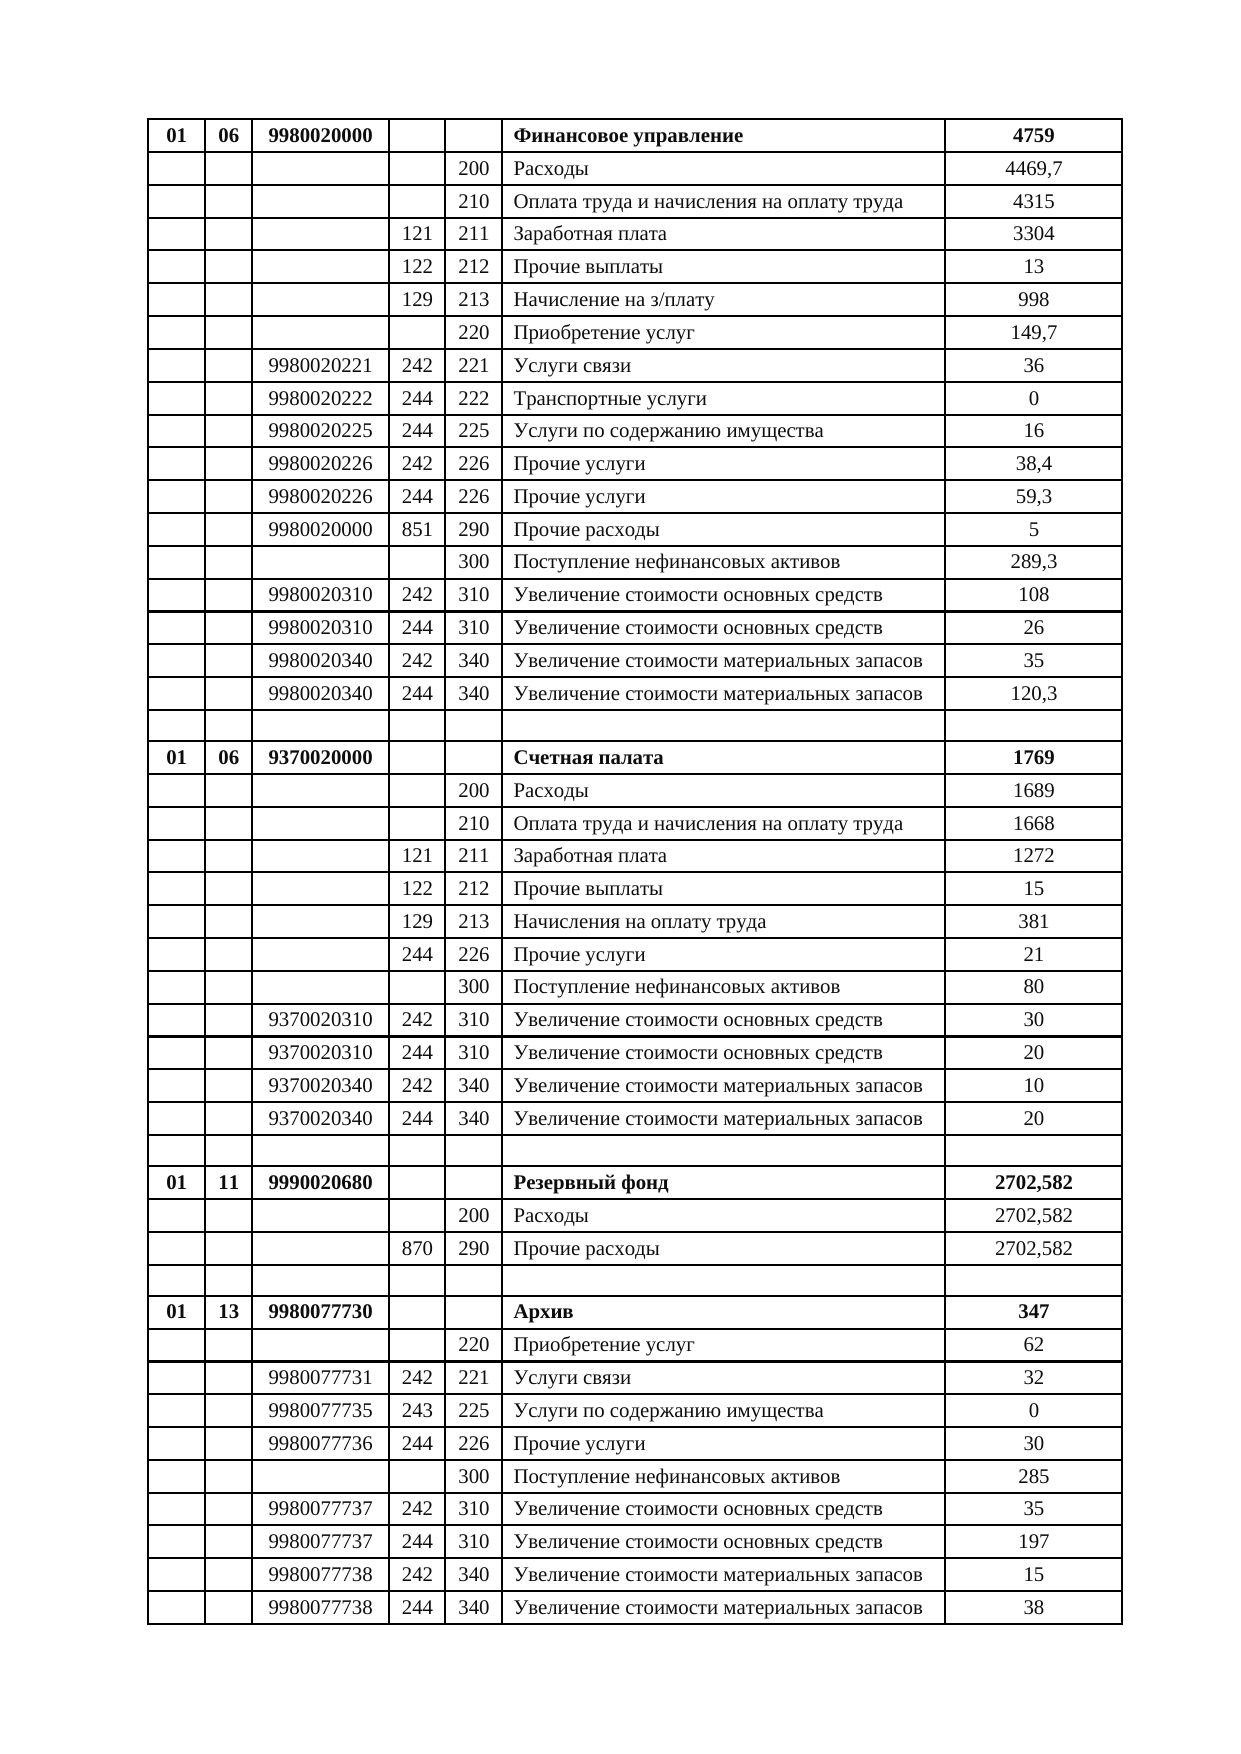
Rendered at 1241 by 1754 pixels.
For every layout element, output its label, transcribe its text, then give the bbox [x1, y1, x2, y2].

table_cell 242 [390, 448, 444, 479]
table_cell 1272 [946, 841, 1121, 871]
table_cell Увеличение стоимости материальных запасов [503, 1592, 944, 1623]
table_cell [206, 1233, 251, 1263]
table_cell 244 [390, 1038, 444, 1068]
table_cell [253, 1200, 388, 1231]
table_cell [206, 808, 251, 838]
table_cell 59,3 [946, 481, 1121, 512]
table_cell [206, 1070, 251, 1101]
table_cell 9980020222 [253, 383, 388, 413]
table_cell 38 [946, 1592, 1121, 1623]
table_cell [390, 1167, 444, 1198]
table_cell [206, 1038, 251, 1068]
table_cell [149, 284, 204, 315]
table_cell Поступление нефинансовых активов [503, 1461, 944, 1492]
table_cell [946, 1266, 1121, 1295]
table_cell 242 [390, 1070, 444, 1101]
table_cell Заработная плата [503, 219, 944, 249]
table_cell 310 [446, 1494, 501, 1524]
table_cell 9980020340 [253, 678, 388, 709]
table_cell 242 [390, 1494, 444, 1524]
table_cell 225 [446, 1395, 501, 1426]
table_cell Счетная палата [503, 742, 944, 773]
table_cell [253, 284, 388, 315]
table_cell 242 [390, 1005, 444, 1035]
table_cell [149, 775, 204, 806]
table_cell Начисления на оплату труда [503, 906, 944, 937]
table_cell 9980077735 [253, 1395, 388, 1426]
table_cell Услуги по содержанию имущества [503, 1395, 944, 1426]
table_cell [206, 1559, 251, 1590]
table_cell 285 [946, 1461, 1121, 1492]
table_cell 9980077736 [253, 1428, 388, 1459]
table_cell Услуги по содержанию имущества [503, 416, 944, 446]
table_cell 1769 [946, 742, 1121, 773]
table_cell [149, 1494, 204, 1524]
table_cell [149, 186, 204, 217]
table_cell 9980020226 [253, 448, 388, 479]
table_cell [206, 284, 251, 315]
table_cell Поступление нефинансовых активов [503, 972, 944, 1002]
table_cell [206, 1136, 251, 1165]
table_cell [206, 972, 251, 1002]
table_cell [253, 186, 388, 217]
table_cell 36 [946, 350, 1121, 381]
table_cell 11 [206, 1167, 251, 1198]
table_cell [206, 1461, 251, 1492]
table_cell 9980020310 [253, 580, 388, 610]
table_cell Финансовое управление [503, 120, 944, 151]
table_cell 212 [446, 873, 501, 904]
table_cell 20 [946, 1038, 1121, 1068]
table_cell Прочие выплаты [503, 251, 944, 282]
table_cell [206, 514, 251, 545]
table_cell 3304 [946, 219, 1121, 249]
table_cell 0 [946, 383, 1121, 413]
table_cell Прочие выплаты [503, 873, 944, 904]
table_cell [149, 1200, 204, 1231]
table_cell 244 [390, 383, 444, 413]
table_cell [206, 873, 251, 904]
table_cell 9980020225 [253, 416, 388, 446]
table_cell [206, 153, 251, 184]
table_cell [149, 1526, 204, 1557]
table_cell 200 [446, 153, 501, 184]
table_cell Прочие расходы [503, 1233, 944, 1263]
table_cell 242 [390, 1559, 444, 1590]
table_cell [149, 1038, 204, 1068]
table_cell [253, 1461, 388, 1492]
table_cell 300 [446, 972, 501, 1002]
table_cell [503, 711, 944, 740]
table_cell 9980020221 [253, 350, 388, 381]
table_cell [149, 1363, 204, 1393]
table_cell 300 [446, 1461, 501, 1492]
table_cell 9980020340 [253, 645, 388, 676]
table_cell [206, 645, 251, 676]
table_cell 242 [390, 580, 444, 610]
table_cell [206, 1200, 251, 1231]
table_cell [206, 841, 251, 871]
table_cell [390, 1330, 444, 1360]
table_cell Расходы [503, 153, 944, 184]
table_cell 220 [446, 317, 501, 348]
table_cell [446, 1167, 501, 1198]
table_cell 9980077738 [253, 1592, 388, 1623]
table_cell Увеличение стоимости материальных запасов [503, 1559, 944, 1590]
table_cell 340 [446, 645, 501, 676]
table_cell 347 [946, 1297, 1121, 1327]
table_cell 9980020000 [253, 120, 388, 151]
table_cell [390, 1266, 444, 1295]
table_cell [206, 613, 251, 643]
table_cell [253, 1266, 388, 1295]
table_cell 01 [149, 1167, 204, 1198]
table_cell [390, 775, 444, 806]
table_cell [390, 711, 444, 740]
table_cell [206, 1330, 251, 1360]
table_cell 244 [390, 481, 444, 512]
table_cell 9980077730 [253, 1297, 388, 1327]
table_cell 9980077737 [253, 1494, 388, 1524]
table_cell 200 [446, 775, 501, 806]
table_cell 213 [446, 284, 501, 315]
table_cell 290 [446, 1233, 501, 1263]
table_cell 1689 [946, 775, 1121, 806]
table_cell 212 [446, 251, 501, 282]
table_cell [149, 972, 204, 1002]
table_cell [253, 251, 388, 282]
table_cell 06 [206, 742, 251, 773]
table_cell Оплата труда и начисления на оплату труда [503, 186, 944, 217]
table_cell 122 [390, 251, 444, 282]
table_cell [149, 1559, 204, 1590]
table_cell 9980077738 [253, 1559, 388, 1590]
table_cell 851 [390, 514, 444, 545]
table_cell 4759 [946, 120, 1121, 151]
table_cell [206, 481, 251, 512]
table_cell [206, 711, 251, 740]
table_cell [206, 775, 251, 806]
table_cell [206, 1494, 251, 1524]
table_cell [390, 1297, 444, 1327]
table_cell [149, 580, 204, 610]
table_cell 01 [149, 742, 204, 773]
table_cell 15 [946, 873, 1121, 904]
table_cell 129 [390, 906, 444, 937]
table_cell [390, 153, 444, 184]
table_cell 10 [946, 1070, 1121, 1101]
table_cell [390, 186, 444, 217]
table_cell [206, 350, 251, 381]
table_cell [253, 873, 388, 904]
table_cell 80 [946, 972, 1121, 1002]
table_cell [206, 448, 251, 479]
table_cell [149, 873, 204, 904]
table_cell 244 [390, 1103, 444, 1134]
table_cell 310 [446, 1038, 501, 1068]
table_cell 310 [446, 613, 501, 643]
table_cell 221 [446, 350, 501, 381]
table_cell [253, 547, 388, 577]
table_cell [206, 1428, 251, 1459]
table_cell 225 [446, 416, 501, 446]
table_cell [206, 939, 251, 970]
table_cell [390, 120, 444, 151]
table_cell Увеличение стоимости основных средств [503, 1494, 944, 1524]
table_cell [149, 1461, 204, 1492]
table_cell Увеличение стоимости основных средств [503, 1526, 944, 1557]
table_cell [390, 742, 444, 773]
table_cell [149, 906, 204, 937]
table_cell 01 [149, 120, 204, 151]
table_cell 310 [446, 580, 501, 610]
table_cell [206, 317, 251, 348]
table_cell [149, 350, 204, 381]
table_cell 243 [390, 1395, 444, 1426]
table_cell [149, 383, 204, 413]
table_cell [149, 317, 204, 348]
table_cell [946, 1136, 1121, 1165]
table_cell 242 [390, 1363, 444, 1393]
table_cell 226 [446, 448, 501, 479]
table_cell Прочие услуги [503, 939, 944, 970]
table_cell 9990020680 [253, 1167, 388, 1198]
table_cell [206, 1592, 251, 1623]
table_cell 340 [446, 1559, 501, 1590]
table_cell [253, 808, 388, 838]
table_cell 211 [446, 841, 501, 871]
table_cell 108 [946, 580, 1121, 610]
table_cell 242 [390, 645, 444, 676]
table_cell [149, 1330, 204, 1360]
table_cell 120,3 [946, 678, 1121, 709]
table_cell [503, 1266, 944, 1295]
table_cell [206, 186, 251, 217]
table_cell [253, 711, 388, 740]
table_cell 5 [946, 514, 1121, 545]
table_cell [149, 939, 204, 970]
table_cell [149, 448, 204, 479]
table_cell [149, 1592, 204, 1623]
table_cell [149, 1070, 204, 1101]
table_cell [206, 1526, 251, 1557]
table_cell 4469,7 [946, 153, 1121, 184]
table_cell [206, 1103, 251, 1134]
table_cell 35 [946, 1494, 1121, 1524]
table_cell 06 [206, 120, 251, 151]
table_cell 9370020310 [253, 1005, 388, 1035]
table_cell [206, 906, 251, 937]
table_cell [149, 645, 204, 676]
table_cell 4315 [946, 186, 1121, 217]
table_cell Увеличение стоимости основных средств [503, 613, 944, 643]
table_cell Расходы [503, 1200, 944, 1231]
table_cell 9370020340 [253, 1070, 388, 1101]
table_cell 9980077731 [253, 1363, 388, 1393]
table_cell [503, 1136, 944, 1165]
table_cell [446, 1266, 501, 1295]
table_cell 9980020000 [253, 514, 388, 545]
table_cell 32 [946, 1363, 1121, 1393]
table_cell 222 [446, 383, 501, 413]
table_cell [446, 120, 501, 151]
table_cell [253, 317, 388, 348]
table_cell 9980020226 [253, 481, 388, 512]
table_cell 244 [390, 1428, 444, 1459]
table_cell Увеличение стоимости материальных запасов [503, 678, 944, 709]
table_cell Оплата труда и начисления на оплату труда [503, 808, 944, 838]
table_cell 211 [446, 219, 501, 249]
table_cell [149, 1428, 204, 1459]
table_cell 226 [446, 481, 501, 512]
table_cell [446, 1136, 501, 1165]
table_cell [946, 711, 1121, 740]
table_cell 30 [946, 1428, 1121, 1459]
table_cell 62 [946, 1330, 1121, 1360]
table_cell 26 [946, 613, 1121, 643]
table_cell 226 [446, 1428, 501, 1459]
table_cell [390, 1136, 444, 1165]
table_cell 9370020000 [253, 742, 388, 773]
table_cell [253, 939, 388, 970]
table_cell 121 [390, 841, 444, 871]
table_cell 244 [390, 939, 444, 970]
table_cell [149, 1266, 204, 1295]
table_cell [206, 383, 251, 413]
table_cell 122 [390, 873, 444, 904]
table_cell 13 [946, 251, 1121, 282]
table_cell Начисление на з/плату [503, 284, 944, 315]
table_cell Резервный фонд [503, 1167, 944, 1198]
table_cell 210 [446, 186, 501, 217]
table_cell [206, 678, 251, 709]
table_cell 381 [946, 906, 1121, 937]
table_cell Транспортные услуги [503, 383, 944, 413]
table_cell Увеличение стоимости основных средств [503, 580, 944, 610]
table_cell [206, 251, 251, 282]
table_cell 340 [446, 678, 501, 709]
table_cell Приобретение услуг [503, 317, 944, 348]
table_cell 244 [390, 613, 444, 643]
table_cell [253, 841, 388, 871]
table_cell 310 [446, 1526, 501, 1557]
table_cell [149, 808, 204, 838]
table_cell 13 [206, 1297, 251, 1327]
table_cell 149,7 [946, 317, 1121, 348]
table_cell [149, 153, 204, 184]
table_cell [390, 547, 444, 577]
table_cell 9980077737 [253, 1526, 388, 1557]
table_cell [206, 580, 251, 610]
table_cell [149, 613, 204, 643]
table_cell 244 [390, 1592, 444, 1623]
table_cell 220 [446, 1330, 501, 1360]
table_cell [149, 1136, 204, 1165]
table_cell [206, 416, 251, 446]
table_cell Увеличение стоимости материальных запасов [503, 1070, 944, 1101]
table_cell [149, 251, 204, 282]
table_cell [253, 1233, 388, 1263]
table_cell 870 [390, 1233, 444, 1263]
table_cell 226 [446, 939, 501, 970]
table_cell [149, 1005, 204, 1035]
table_cell 310 [446, 1005, 501, 1035]
table_cell 998 [946, 284, 1121, 315]
table_cell 300 [446, 547, 501, 577]
table_cell 210 [446, 808, 501, 838]
table_cell 1668 [946, 808, 1121, 838]
table_cell Архив [503, 1297, 944, 1327]
table_cell [253, 153, 388, 184]
table_cell Поступление нефинансовых активов [503, 547, 944, 577]
table_cell Прочие услуги [503, 481, 944, 512]
table_cell [253, 219, 388, 249]
table_cell [149, 678, 204, 709]
table_cell [253, 775, 388, 806]
table_cell Приобретение услуг [503, 1330, 944, 1360]
table_cell 340 [446, 1592, 501, 1623]
table_cell 2702,582 [946, 1200, 1121, 1231]
table_cell 121 [390, 219, 444, 249]
table_cell [149, 514, 204, 545]
table_cell [149, 547, 204, 577]
table_cell [149, 1233, 204, 1263]
table_cell [149, 841, 204, 871]
table_cell [446, 742, 501, 773]
table_cell 221 [446, 1363, 501, 1393]
table_cell 0 [946, 1395, 1121, 1426]
table_cell 16 [946, 416, 1121, 446]
table_cell 290 [446, 514, 501, 545]
table_cell 21 [946, 939, 1121, 970]
table_cell [253, 972, 388, 1002]
table_cell 289,3 [946, 547, 1121, 577]
table_cell Увеличение стоимости основных средств [503, 1005, 944, 1035]
table_cell Прочие услуги [503, 448, 944, 479]
table_cell [390, 317, 444, 348]
table_cell [206, 219, 251, 249]
table_cell 2702,582 [946, 1167, 1121, 1198]
table_cell [206, 1363, 251, 1393]
table_cell [390, 808, 444, 838]
table_cell [446, 711, 501, 740]
table_cell [149, 481, 204, 512]
table_cell 340 [446, 1103, 501, 1134]
table_cell 242 [390, 350, 444, 381]
table_cell [253, 1330, 388, 1360]
table_cell Заработная плата [503, 841, 944, 871]
table_cell [206, 547, 251, 577]
table_cell Увеличение стоимости материальных запасов [503, 645, 944, 676]
table_cell 01 [149, 1297, 204, 1327]
table_cell 9370020340 [253, 1103, 388, 1134]
table_cell [206, 1005, 251, 1035]
table_cell [149, 219, 204, 249]
table_cell [390, 972, 444, 1002]
table_cell 9980020310 [253, 613, 388, 643]
table_cell Прочие расходы [503, 514, 944, 545]
table_cell [390, 1200, 444, 1231]
table_cell [253, 1136, 388, 1165]
table_cell 129 [390, 284, 444, 315]
table_cell 15 [946, 1559, 1121, 1590]
table_cell 2702,582 [946, 1233, 1121, 1263]
table_cell 35 [946, 645, 1121, 676]
table_cell [253, 906, 388, 937]
table_cell Расходы [503, 775, 944, 806]
table_cell Увеличение стоимости материальных запасов [503, 1103, 944, 1134]
table_cell [149, 1103, 204, 1134]
table_cell 38,4 [946, 448, 1121, 479]
table_cell 244 [390, 678, 444, 709]
table_cell [206, 1266, 251, 1295]
table_cell Увеличение стоимости основных средств [503, 1038, 944, 1068]
table_cell 244 [390, 1526, 444, 1557]
table_cell 30 [946, 1005, 1121, 1035]
table_cell Прочие услуги [503, 1428, 944, 1459]
table_cell 197 [946, 1526, 1121, 1557]
table_cell 213 [446, 906, 501, 937]
table_cell 200 [446, 1200, 501, 1231]
table_cell [149, 1395, 204, 1426]
table_cell [149, 711, 204, 740]
table_cell [446, 1297, 501, 1327]
table_cell [390, 1461, 444, 1492]
table_cell 244 [390, 416, 444, 446]
table_cell [149, 416, 204, 446]
table_cell 9370020310 [253, 1038, 388, 1068]
table_cell 340 [446, 1070, 501, 1101]
table_cell Услуги связи [503, 350, 944, 381]
table_cell 20 [946, 1103, 1121, 1134]
table_cell [206, 1395, 251, 1426]
table_cell Услуги связи [503, 1363, 944, 1393]
